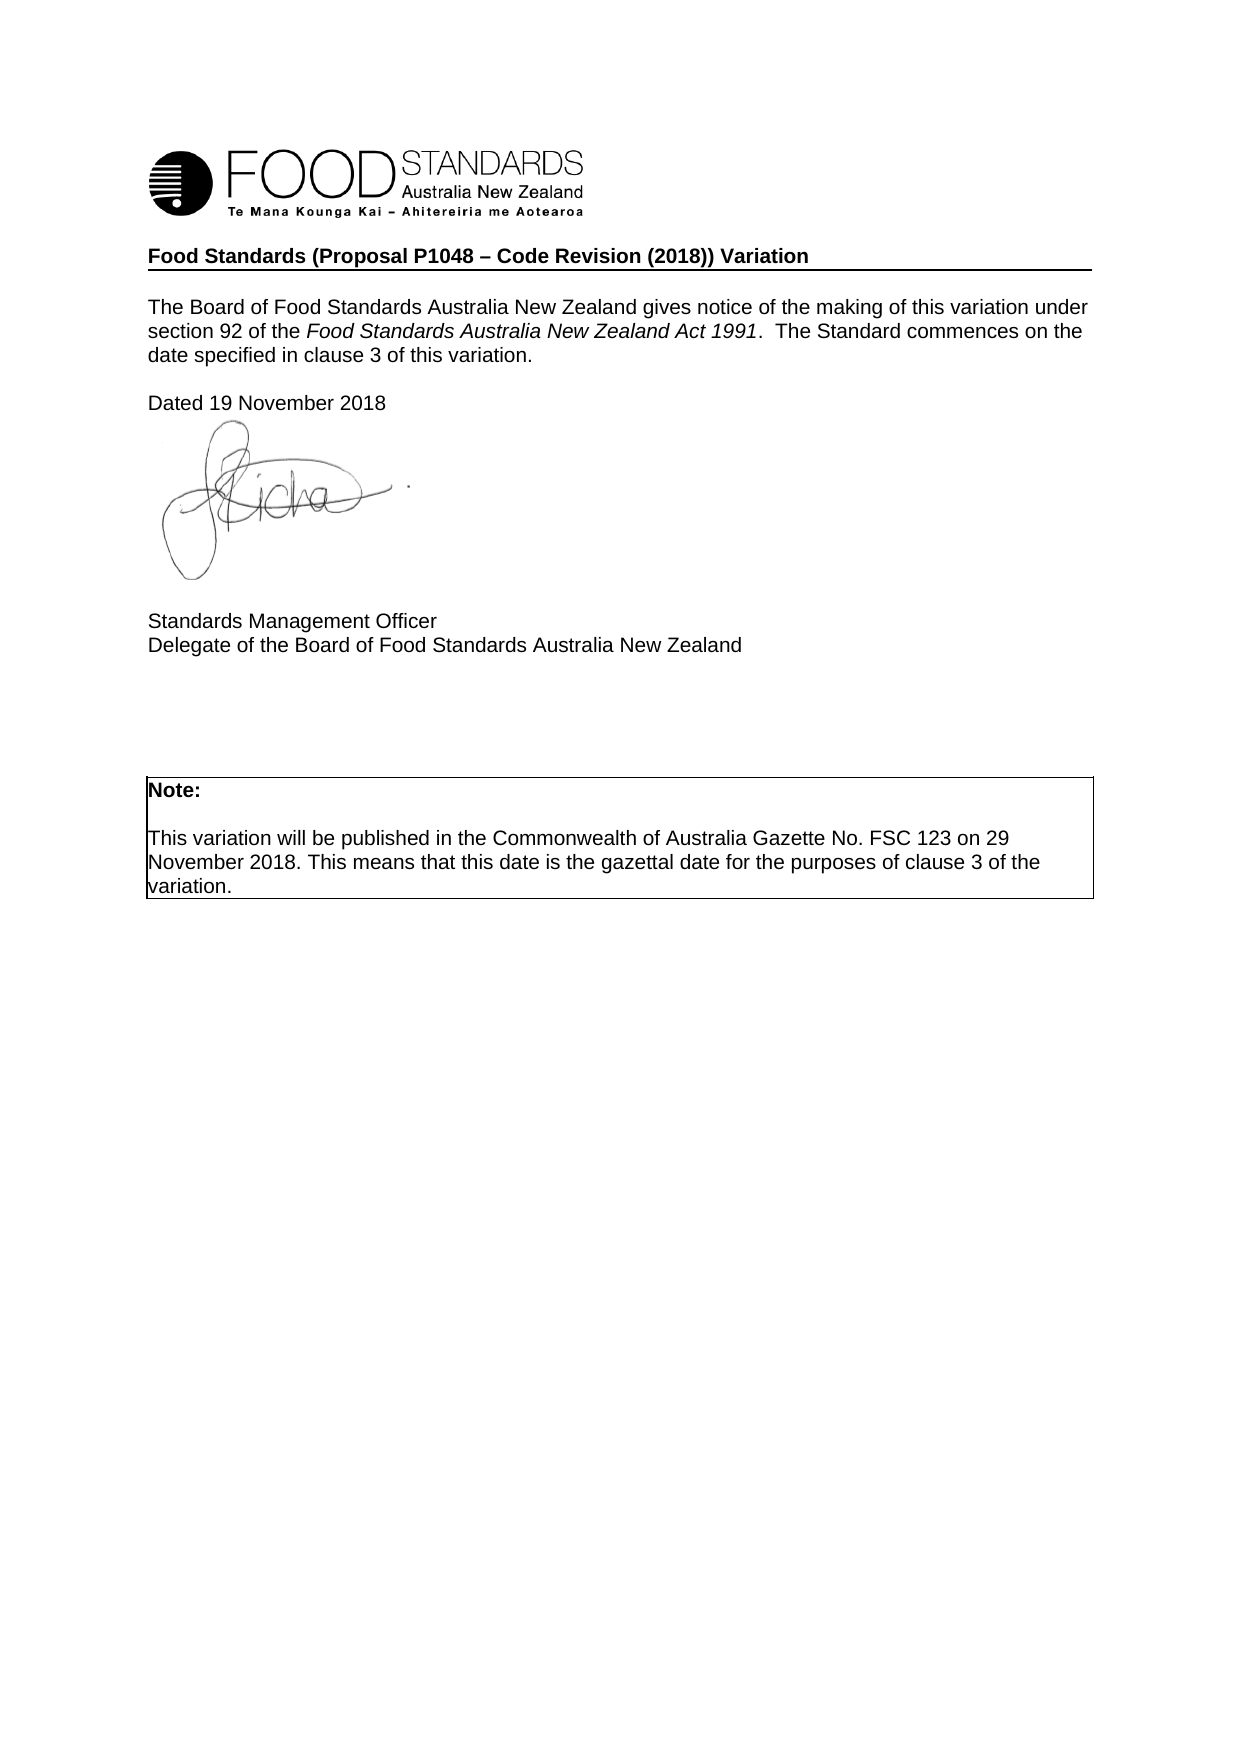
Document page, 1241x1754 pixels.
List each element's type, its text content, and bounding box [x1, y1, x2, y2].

text This variation will be published in the Commonwealth of Australia Gazette No. FSC 123 on 29 November 2018. This means that this date is the gazettal date for the purposes of clause 3 of the variation. [148, 824, 1093, 898]
picture [147, 147, 584, 220]
text Delegate of the Board of Food Standards Australia New Zealand [148, 633, 1092, 657]
picture [147, 414, 420, 585]
text The Board of Food Standards Australia New Zealand gives notice of the making of this variation under section 92 of the Food Standards Australia New Zealand Act 1991. The Standard commences on the date specified in clause 3 of this variation. [148, 294, 1092, 366]
text Food Standards (Proposal P1048 – Code Revision (2018)) Variation [148, 243, 1092, 269]
text Dated 19 November 2018 [148, 390, 1092, 414]
text Note: [148, 778, 1093, 802]
text Standards Management Officer [148, 609, 1092, 633]
